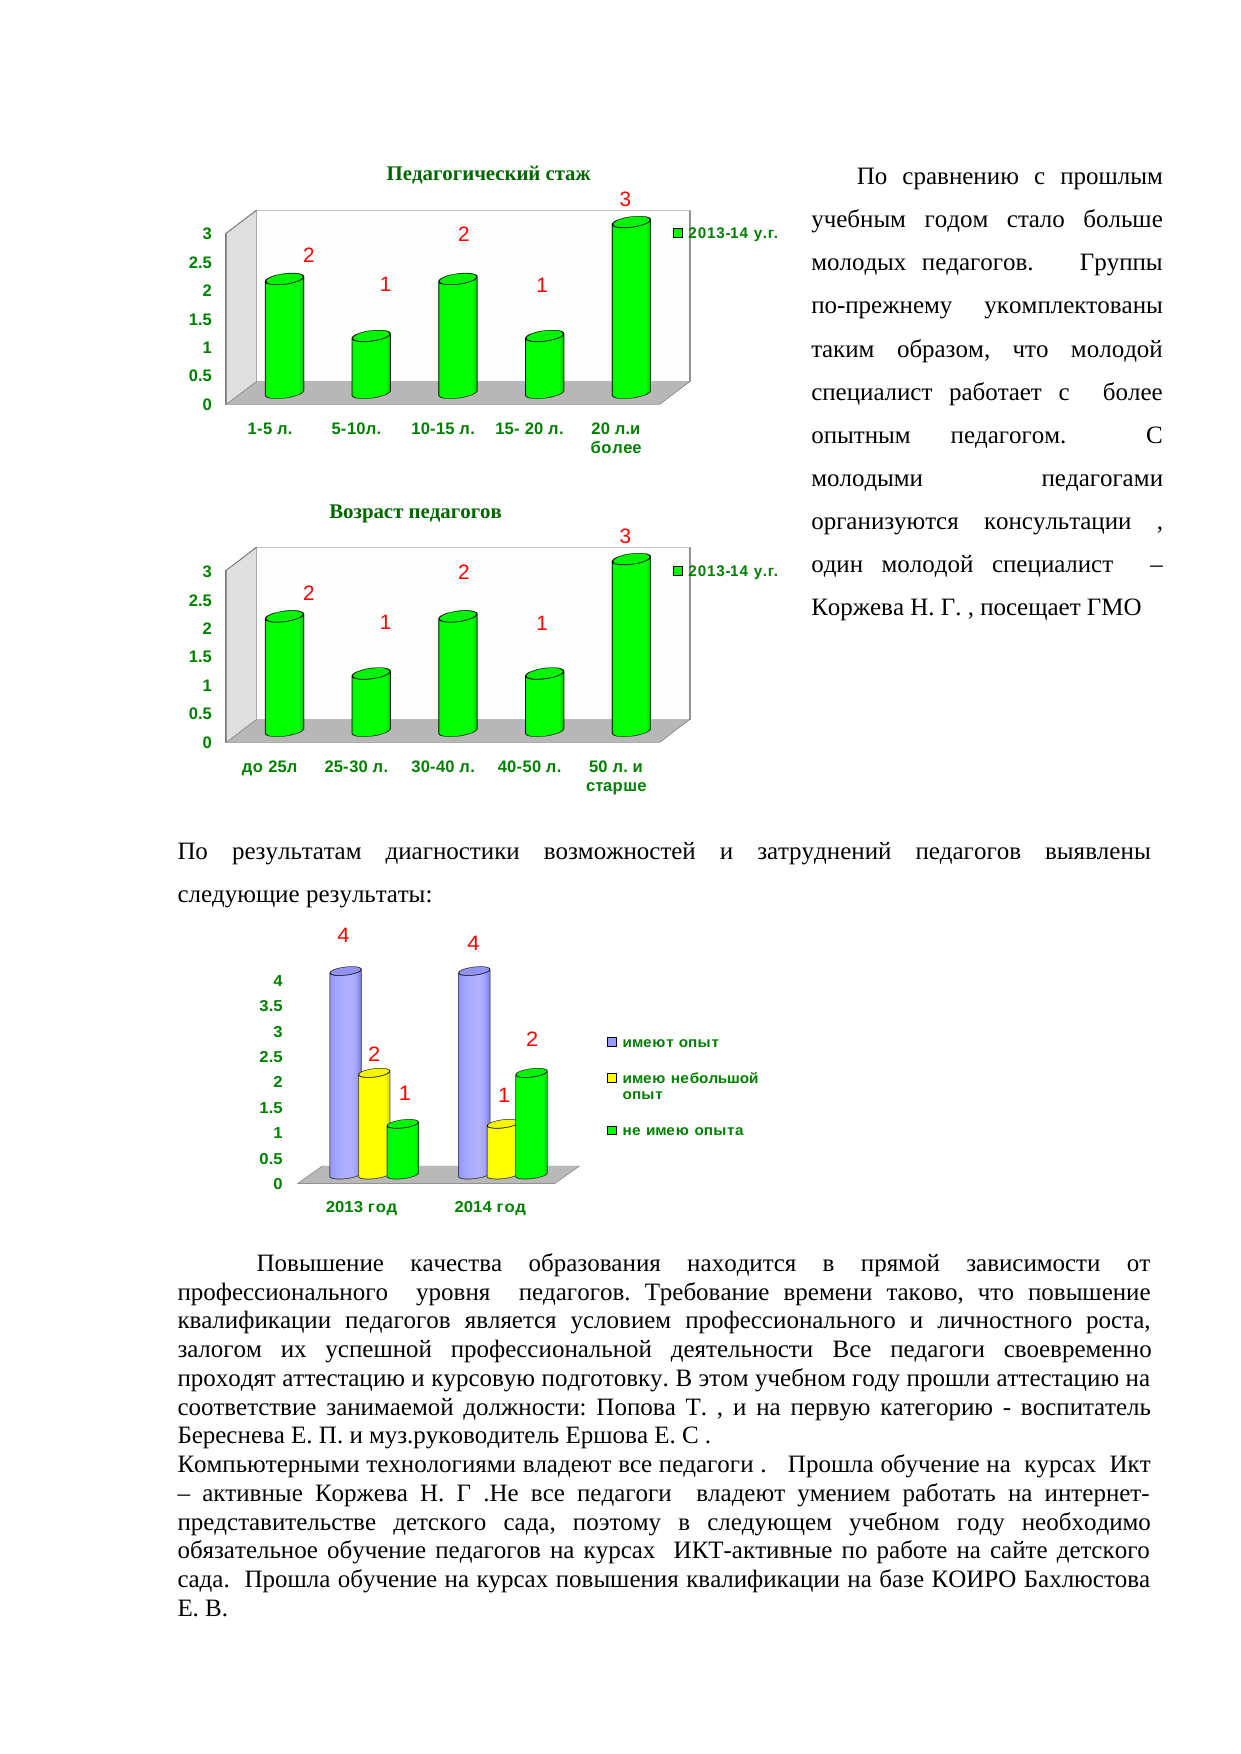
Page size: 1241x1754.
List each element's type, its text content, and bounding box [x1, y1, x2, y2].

table_header Педагогический стаж Возраст педагогов [177, 161, 800, 836]
text Компьютерными технологиями владеют все педагоги . Прошла обучение на курсах Икт – активные Коржева Н. Г .Не все педагоги владеют умением работать на интернет- представительстве детского сада, поэтому в следующем учебном году необходимо обязательное обучение педагогов на курсах ИКТ-активные по работе на сайте детского сада. Прошла обучение на курсах повышения квалификации на базе КОИРО Бахлюстова Е. В. [177, 1449, 1152, 1622]
text По результатам диагностики возможностей и затруднений педагогов выявлены следующие результаты: [177, 836, 1152, 908]
table_header По сравнению с прошлым учебным годом стало больше молодых педагогов. Группы по-прежнему укомплектованы таким образом, что молодой специалист работает с более опытным педагогом. С молодыми педагогами организуются консультации , один молодой специалист – Коржева Н. Г. , посещает ГМО [800, 161, 1174, 836]
text Повышение качества образования находится в прямой зависимости от профессионального уровня педагогов. Требование времени таково, что повышение квалификации педагогов является условием профессионального и личностного роста, залогом их успешной профессиональной деятельности Все педагоги своевременно проходят аттестацию и курсовую подготовку. В этом учебном году прошли аттестацию на соответствие занимаемой должности: Попова Т. , и на первую категорию - воспитатель Береснева Е. П. и муз.руководитель Ершова Е. С . [177, 1248, 1152, 1449]
